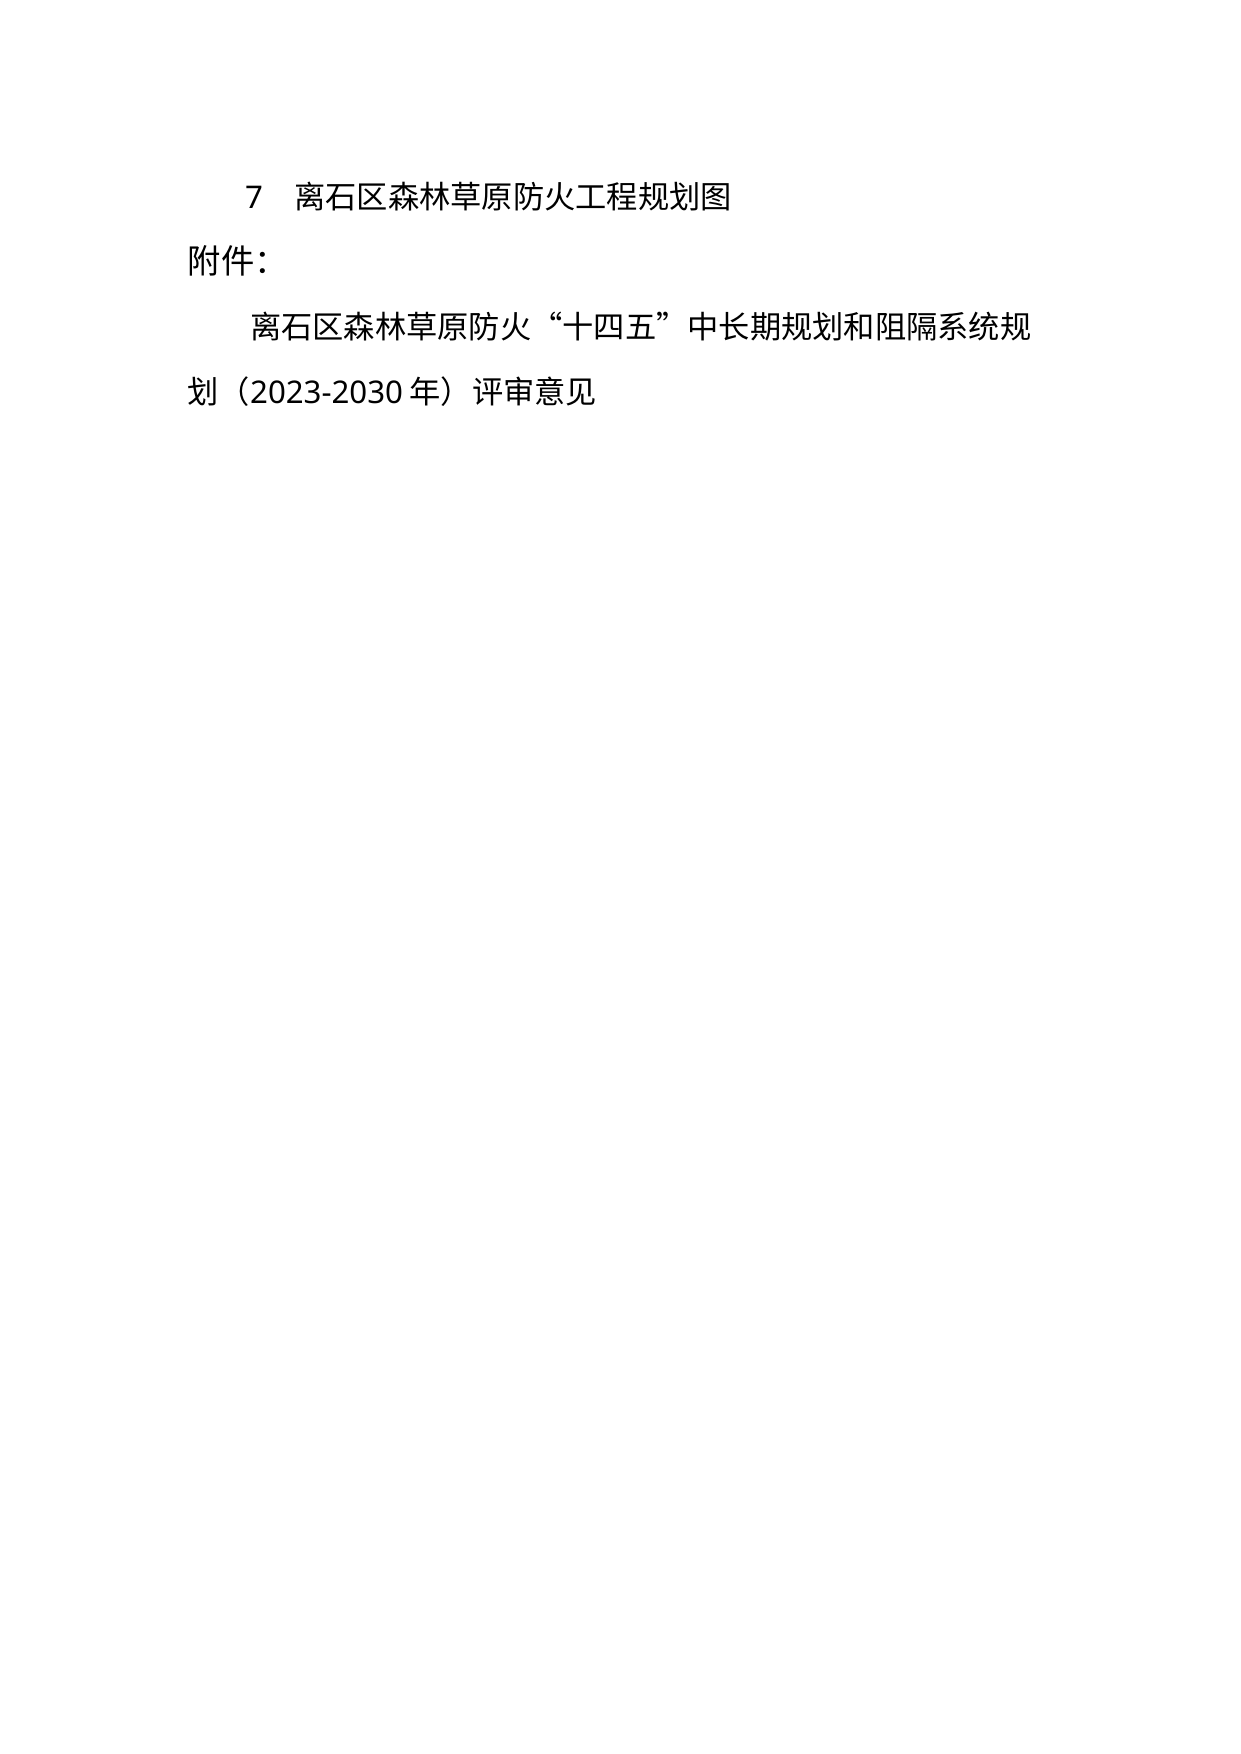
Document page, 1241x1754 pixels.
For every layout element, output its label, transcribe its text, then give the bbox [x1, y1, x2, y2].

text 7 离石区森林草原防火工程规划图 [187, 162, 1053, 227]
text 附件： [187, 227, 1053, 292]
text 离石区森林草原防火“十四五”中长期规划和阻隔系统规划（2023-2030年）评审意见 [187, 292, 1053, 422]
